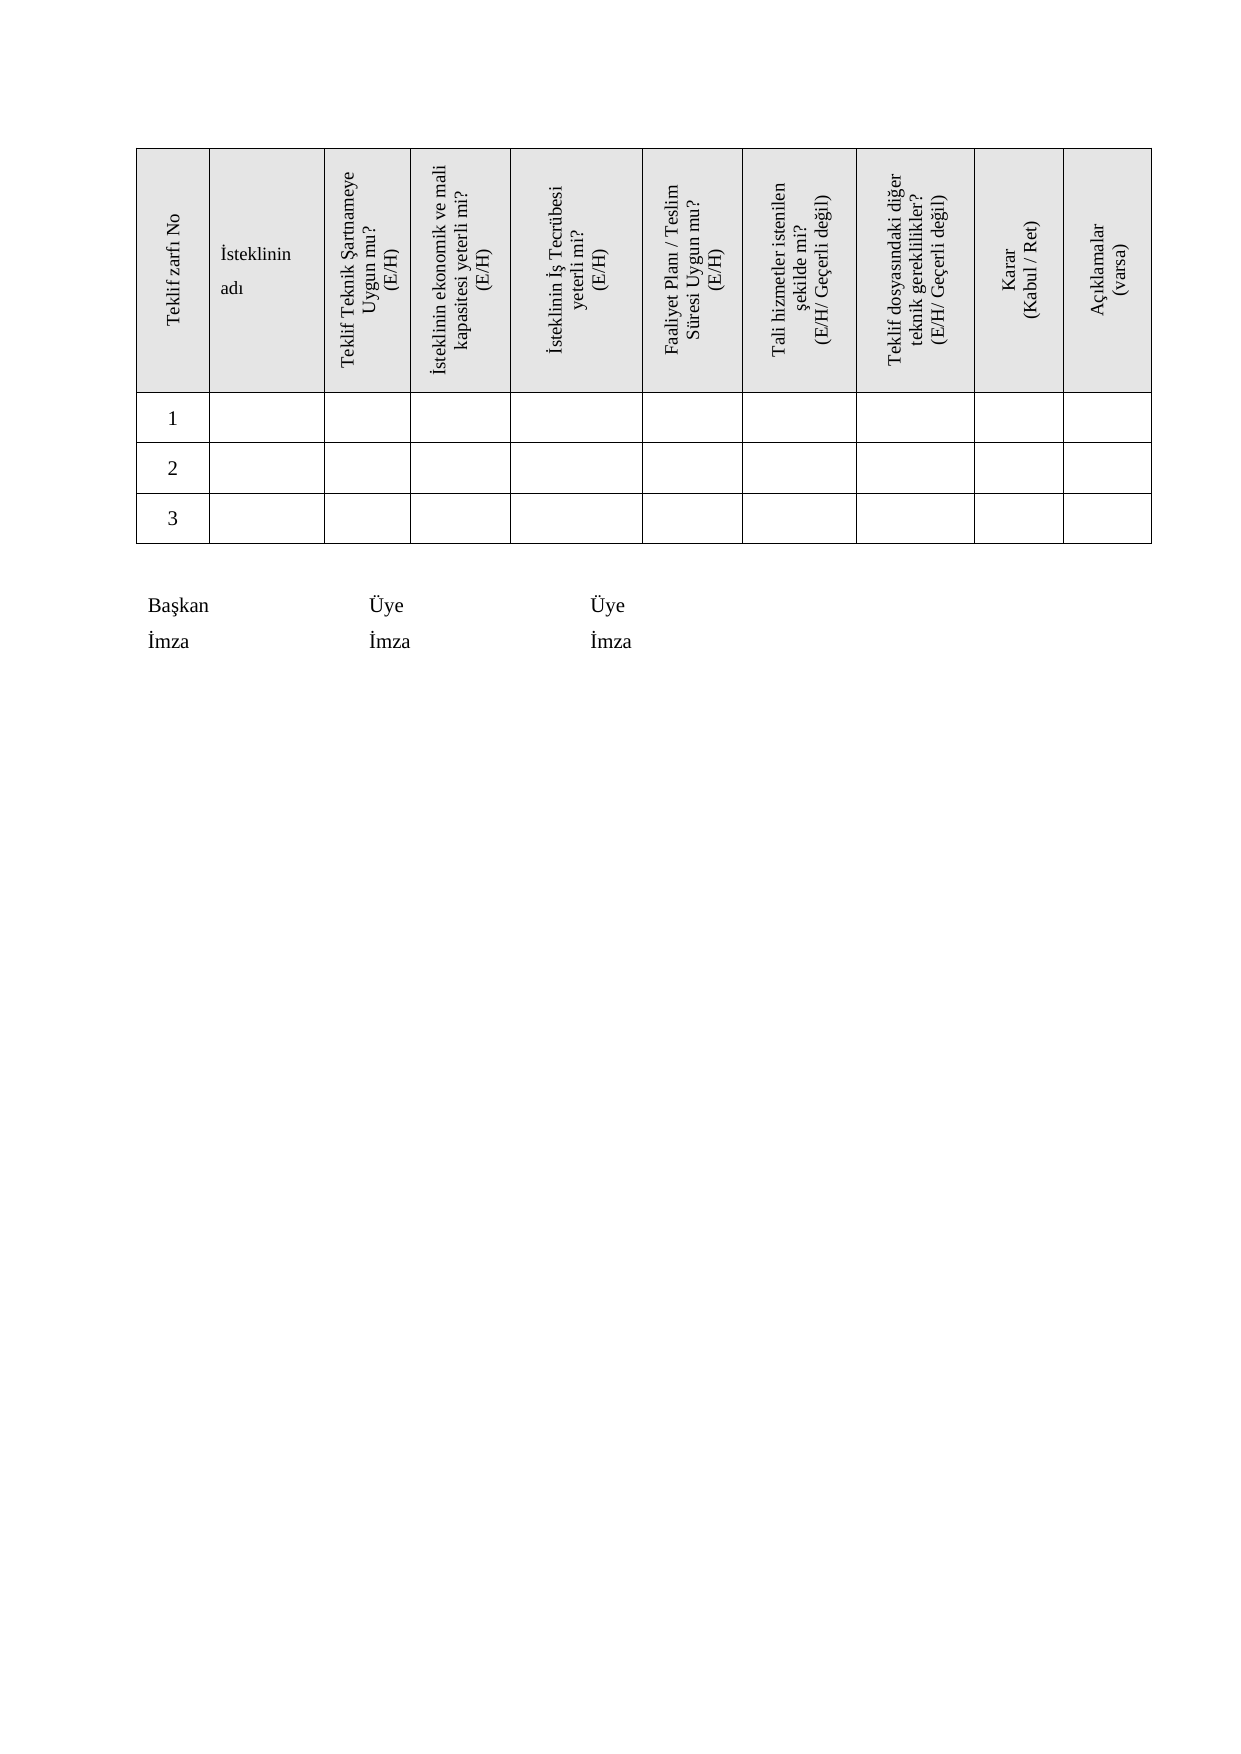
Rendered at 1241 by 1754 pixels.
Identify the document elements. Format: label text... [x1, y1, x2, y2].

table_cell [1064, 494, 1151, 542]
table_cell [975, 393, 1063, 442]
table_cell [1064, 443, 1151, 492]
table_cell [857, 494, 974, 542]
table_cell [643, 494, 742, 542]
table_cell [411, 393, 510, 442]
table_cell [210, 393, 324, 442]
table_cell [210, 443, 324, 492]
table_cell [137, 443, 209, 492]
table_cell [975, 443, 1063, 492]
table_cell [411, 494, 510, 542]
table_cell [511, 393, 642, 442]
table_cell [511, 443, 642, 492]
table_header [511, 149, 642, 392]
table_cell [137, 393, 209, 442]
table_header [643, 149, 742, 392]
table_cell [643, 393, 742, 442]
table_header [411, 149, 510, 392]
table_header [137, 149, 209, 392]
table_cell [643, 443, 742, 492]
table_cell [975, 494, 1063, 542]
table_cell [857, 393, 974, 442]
text İmza İmza İmza [148, 629, 1093, 653]
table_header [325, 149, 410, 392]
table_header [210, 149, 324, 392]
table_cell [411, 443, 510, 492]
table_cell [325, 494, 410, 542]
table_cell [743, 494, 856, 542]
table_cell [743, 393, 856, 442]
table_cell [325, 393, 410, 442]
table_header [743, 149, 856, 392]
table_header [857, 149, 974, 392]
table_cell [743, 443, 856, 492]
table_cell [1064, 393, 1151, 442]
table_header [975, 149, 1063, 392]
text Başkan Üye Üye [148, 593, 1093, 617]
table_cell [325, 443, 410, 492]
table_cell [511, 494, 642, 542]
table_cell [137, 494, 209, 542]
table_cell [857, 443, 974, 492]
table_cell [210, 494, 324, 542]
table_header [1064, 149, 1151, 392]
